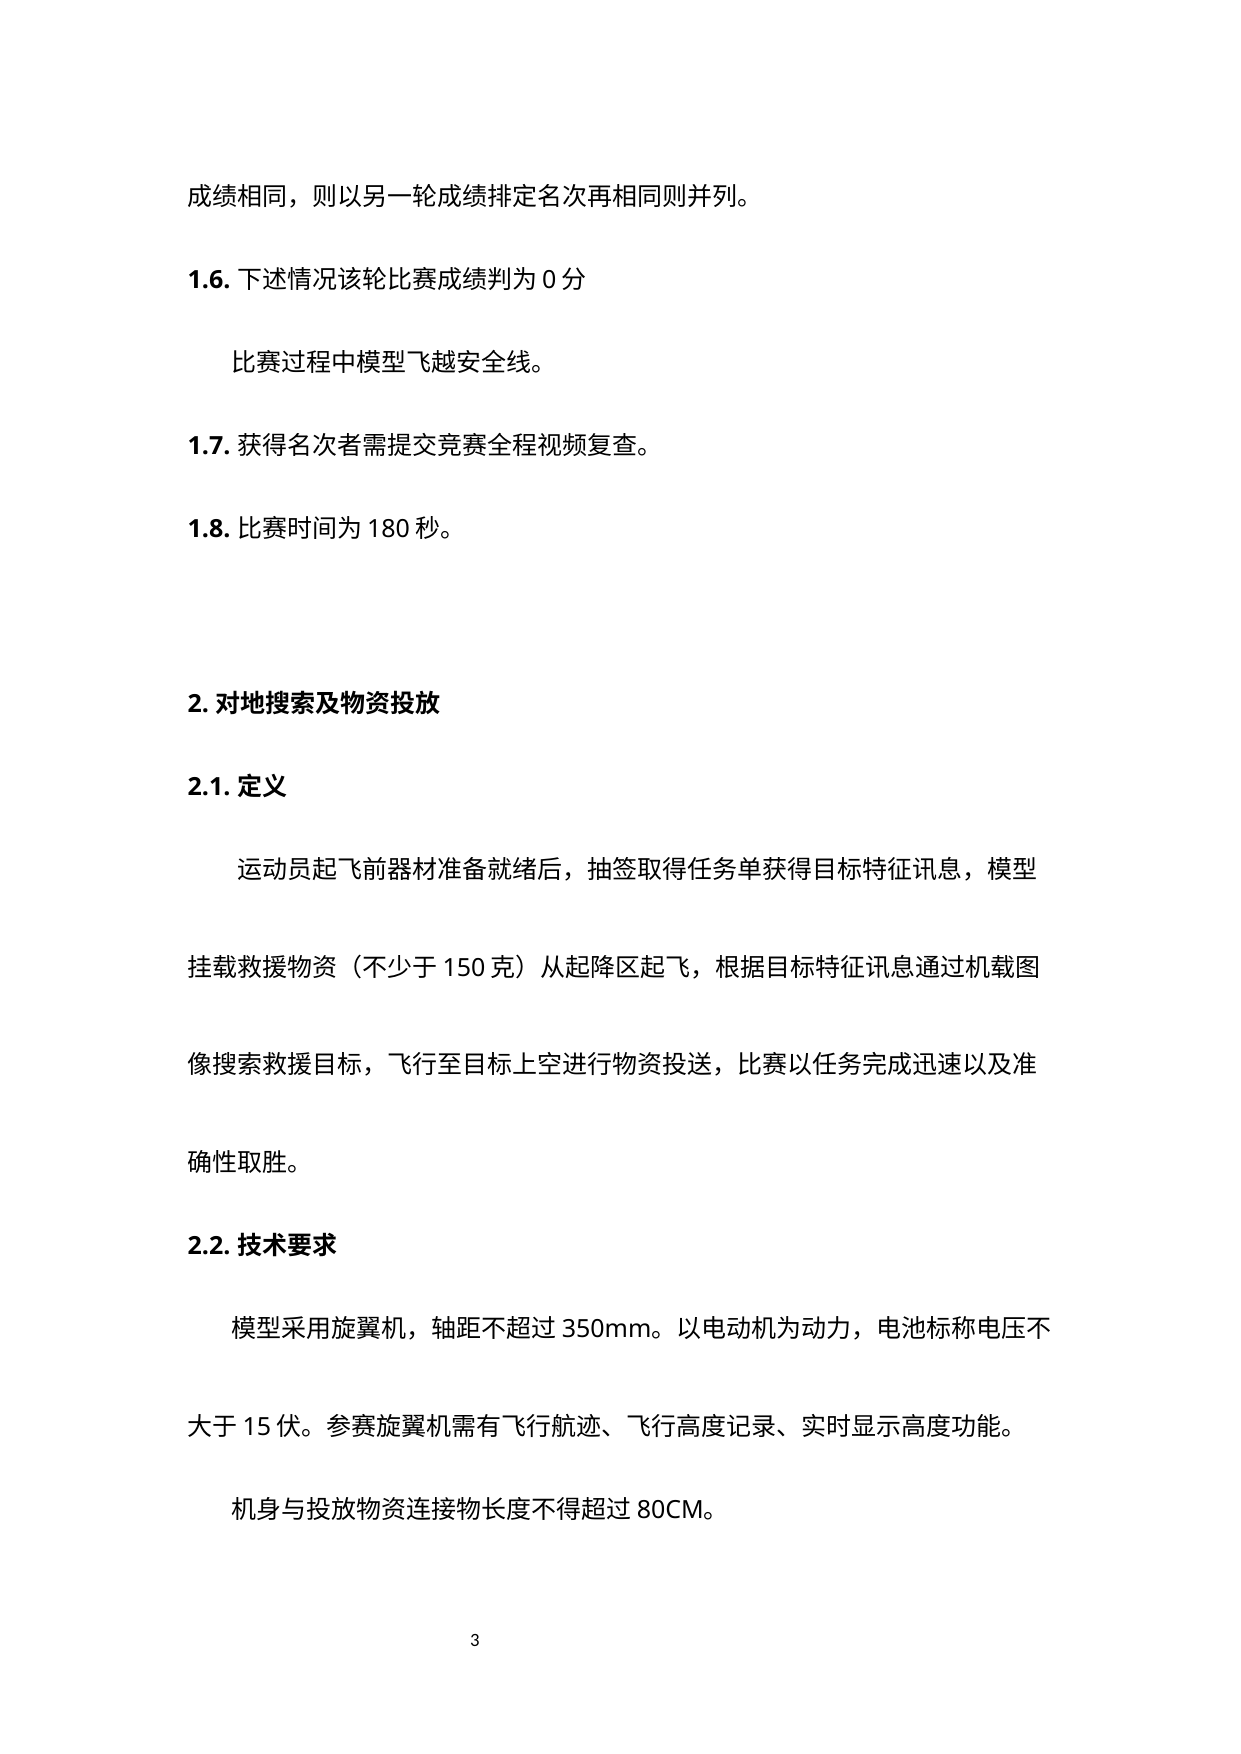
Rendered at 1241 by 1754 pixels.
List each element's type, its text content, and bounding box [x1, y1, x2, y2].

list 定义 [187, 752, 1053, 817]
text 机身与投放物资连接物长度不得超过80CM。 [187, 1475, 1053, 1540]
list 下述情况该轮比赛成绩判为0分 [187, 245, 1053, 310]
list 对地搜索及物资投放 [187, 669, 1053, 734]
text 模型采用旋翼机，轴距不超过350mm。以电动机为动力，电池标称电压不大于15伏。参赛旋翼机需有飞行航迹、飞行高度记录、实时显示高度功能。 [187, 1294, 1053, 1457]
list 比赛时间为180秒。 [187, 494, 1053, 559]
text 运动员起飞前器材准备就绪后，抽签取得任务单获得目标特征讯息，模型挂载救援物资（不少于150克）从起降区起飞，根据目标特征讯息通过机载图像搜索救援目标，飞行至目标上空进行物资投送，比赛以任务完成迅速以及准确性取胜。 [187, 836, 1053, 1193]
list 技术要求 [187, 1211, 1053, 1276]
text 比赛过程中模型飞越安全线。 [187, 328, 1053, 393]
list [187, 162, 1053, 227]
list 获得名次者需提交竞赛全程视频复查。 [187, 411, 1053, 476]
